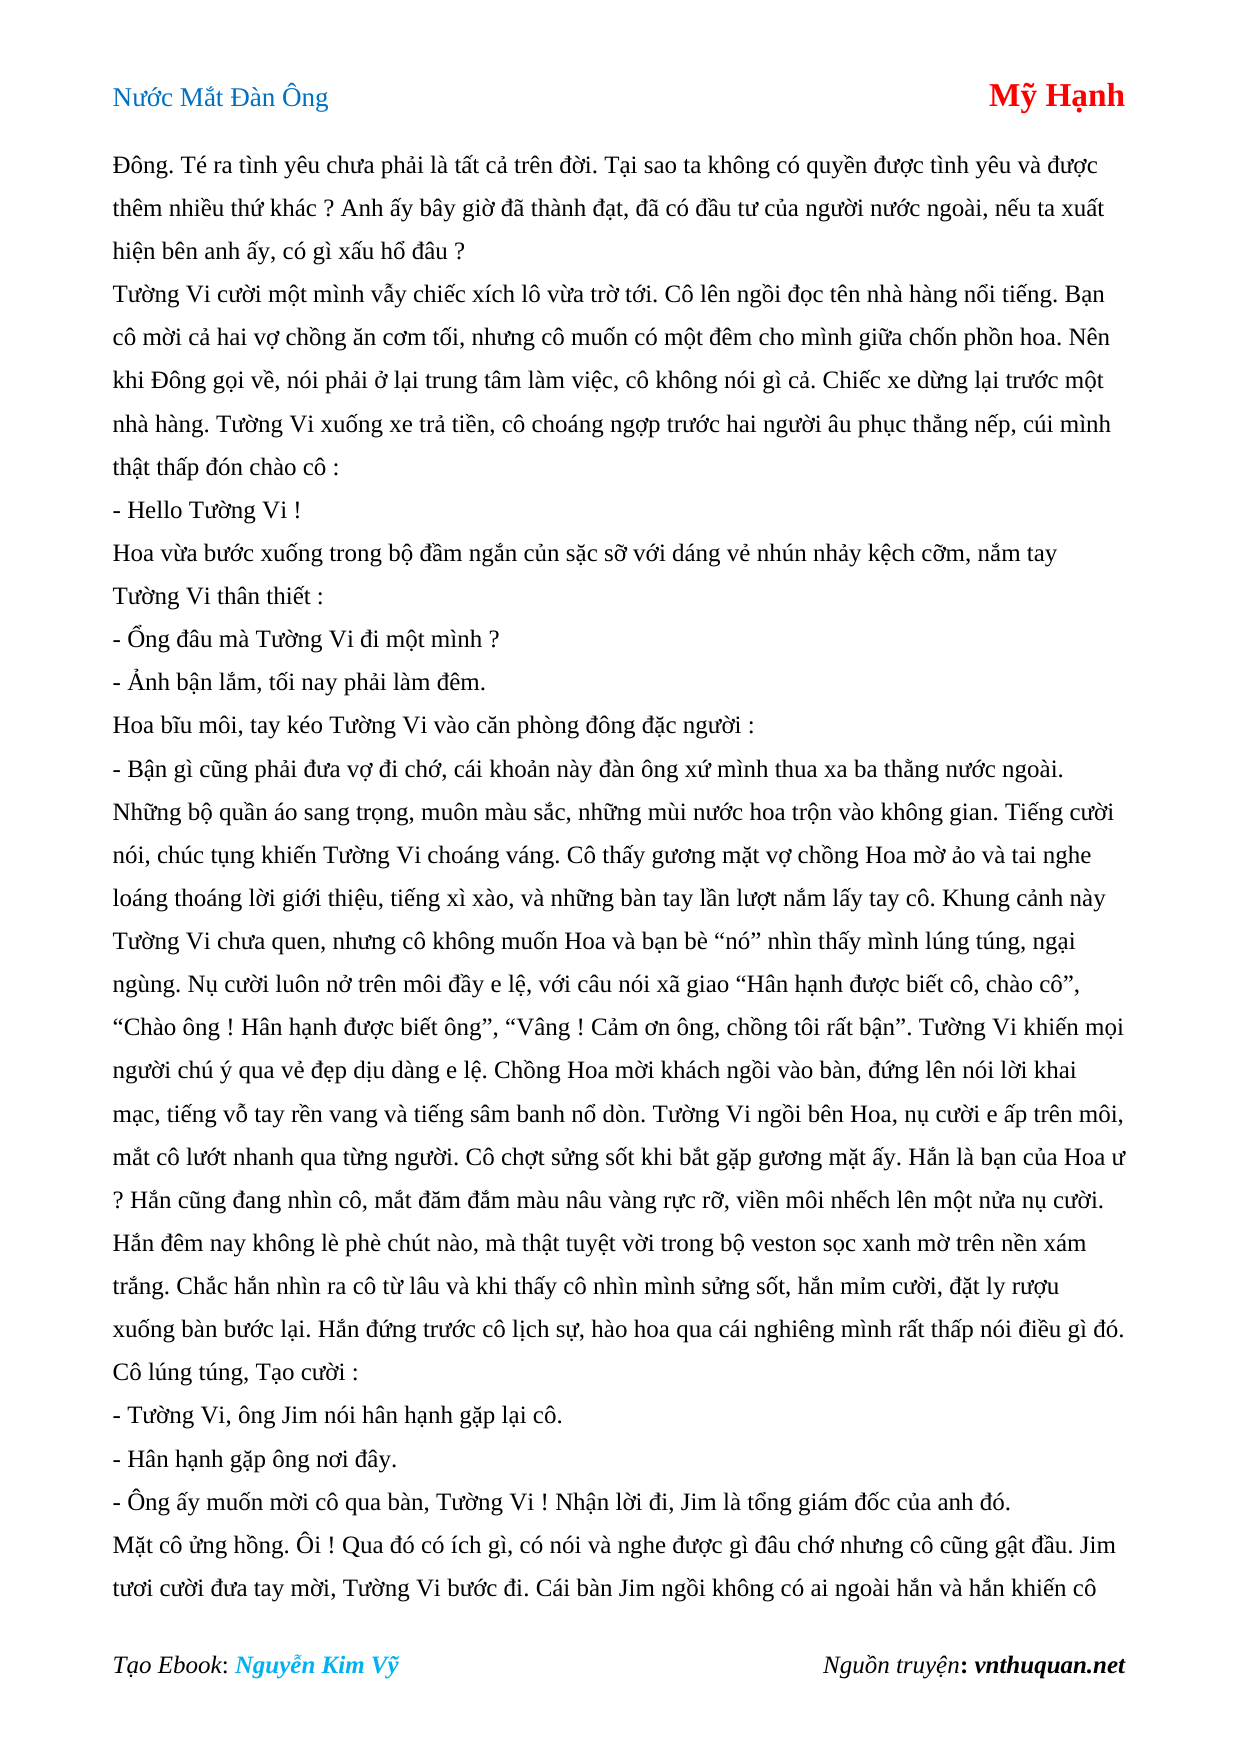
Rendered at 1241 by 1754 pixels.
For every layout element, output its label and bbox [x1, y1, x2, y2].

text [112, 150, 1128, 1602]
